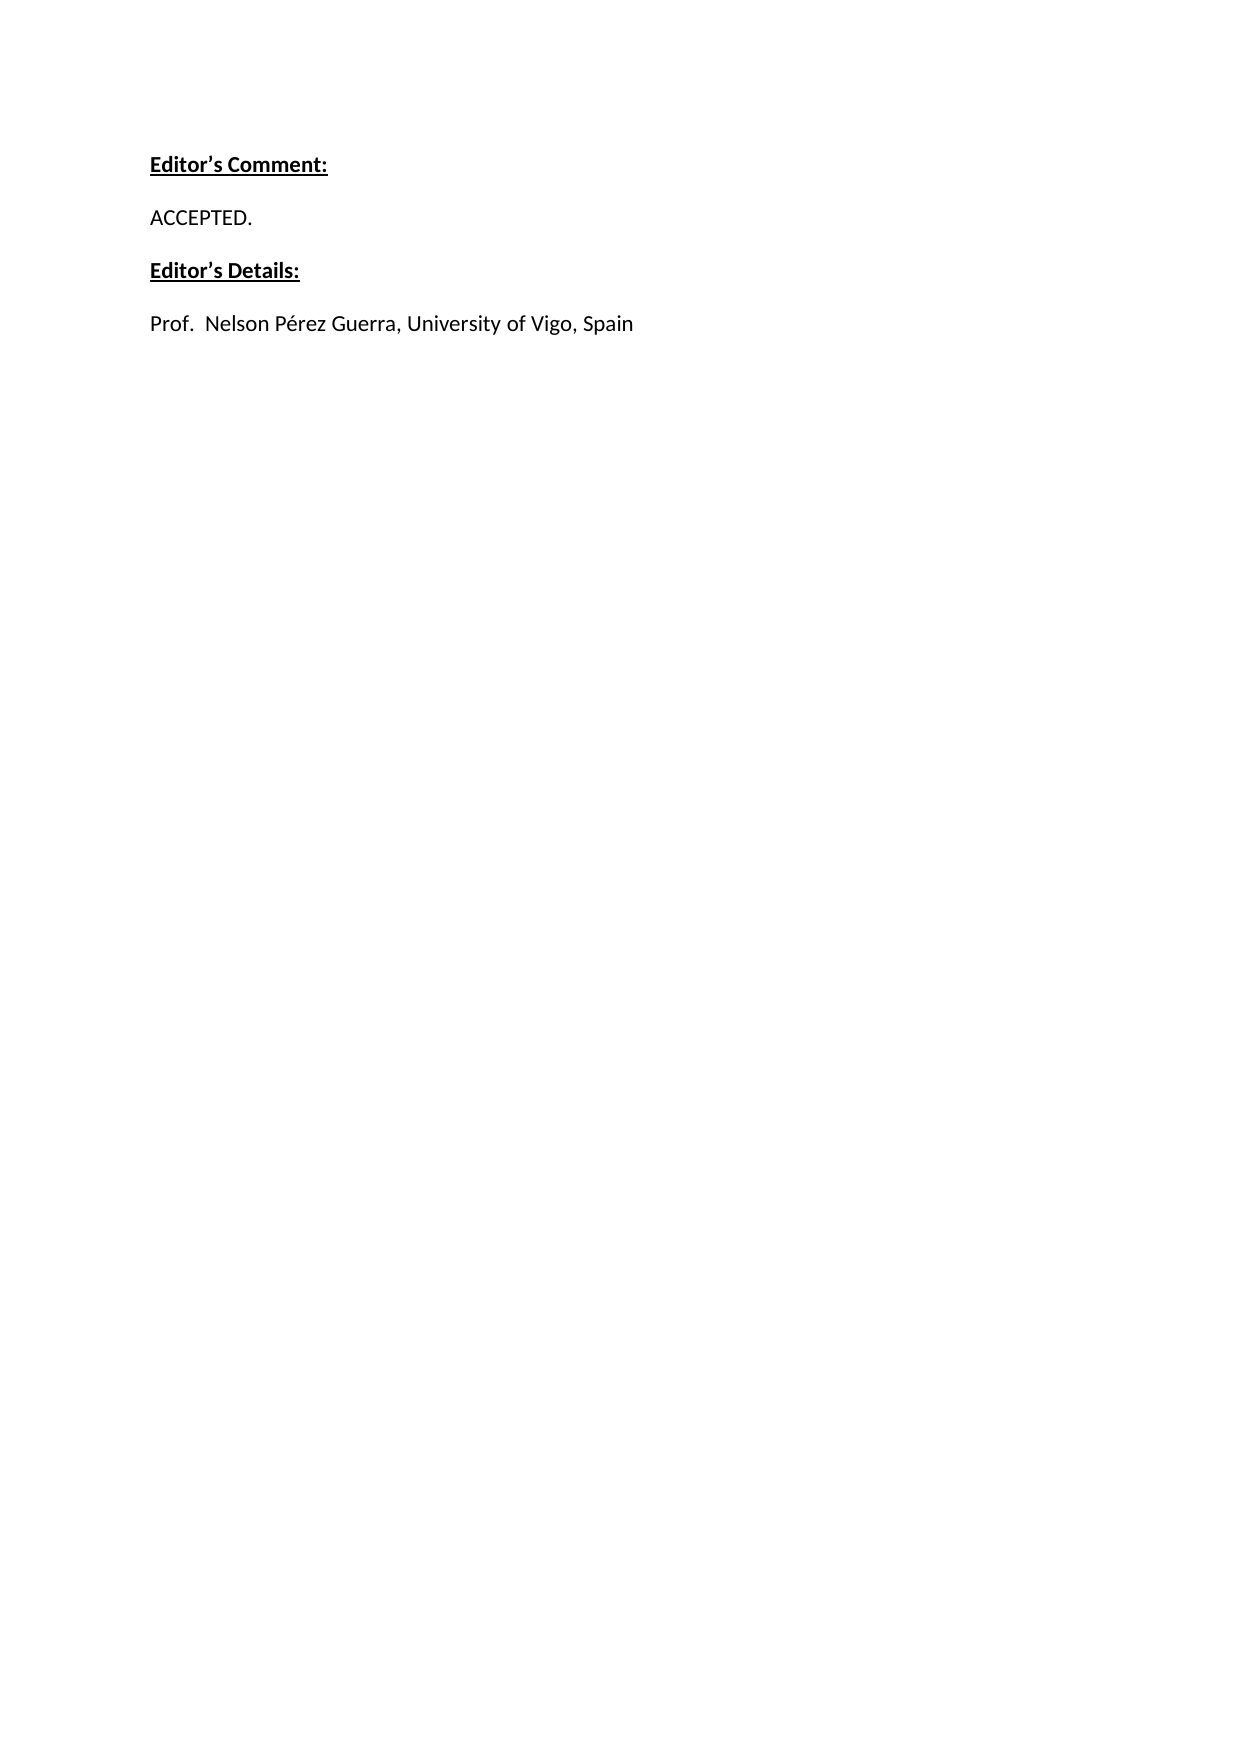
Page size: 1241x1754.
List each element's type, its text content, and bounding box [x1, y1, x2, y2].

text ACCEPTED. [150, 203, 1090, 231]
text Editor’s Details: [150, 256, 1090, 284]
text Prof. Nelson Pérez Guerra, University of Vigo, Spain [150, 309, 1090, 337]
text Editor’s Comment: [150, 150, 1090, 178]
